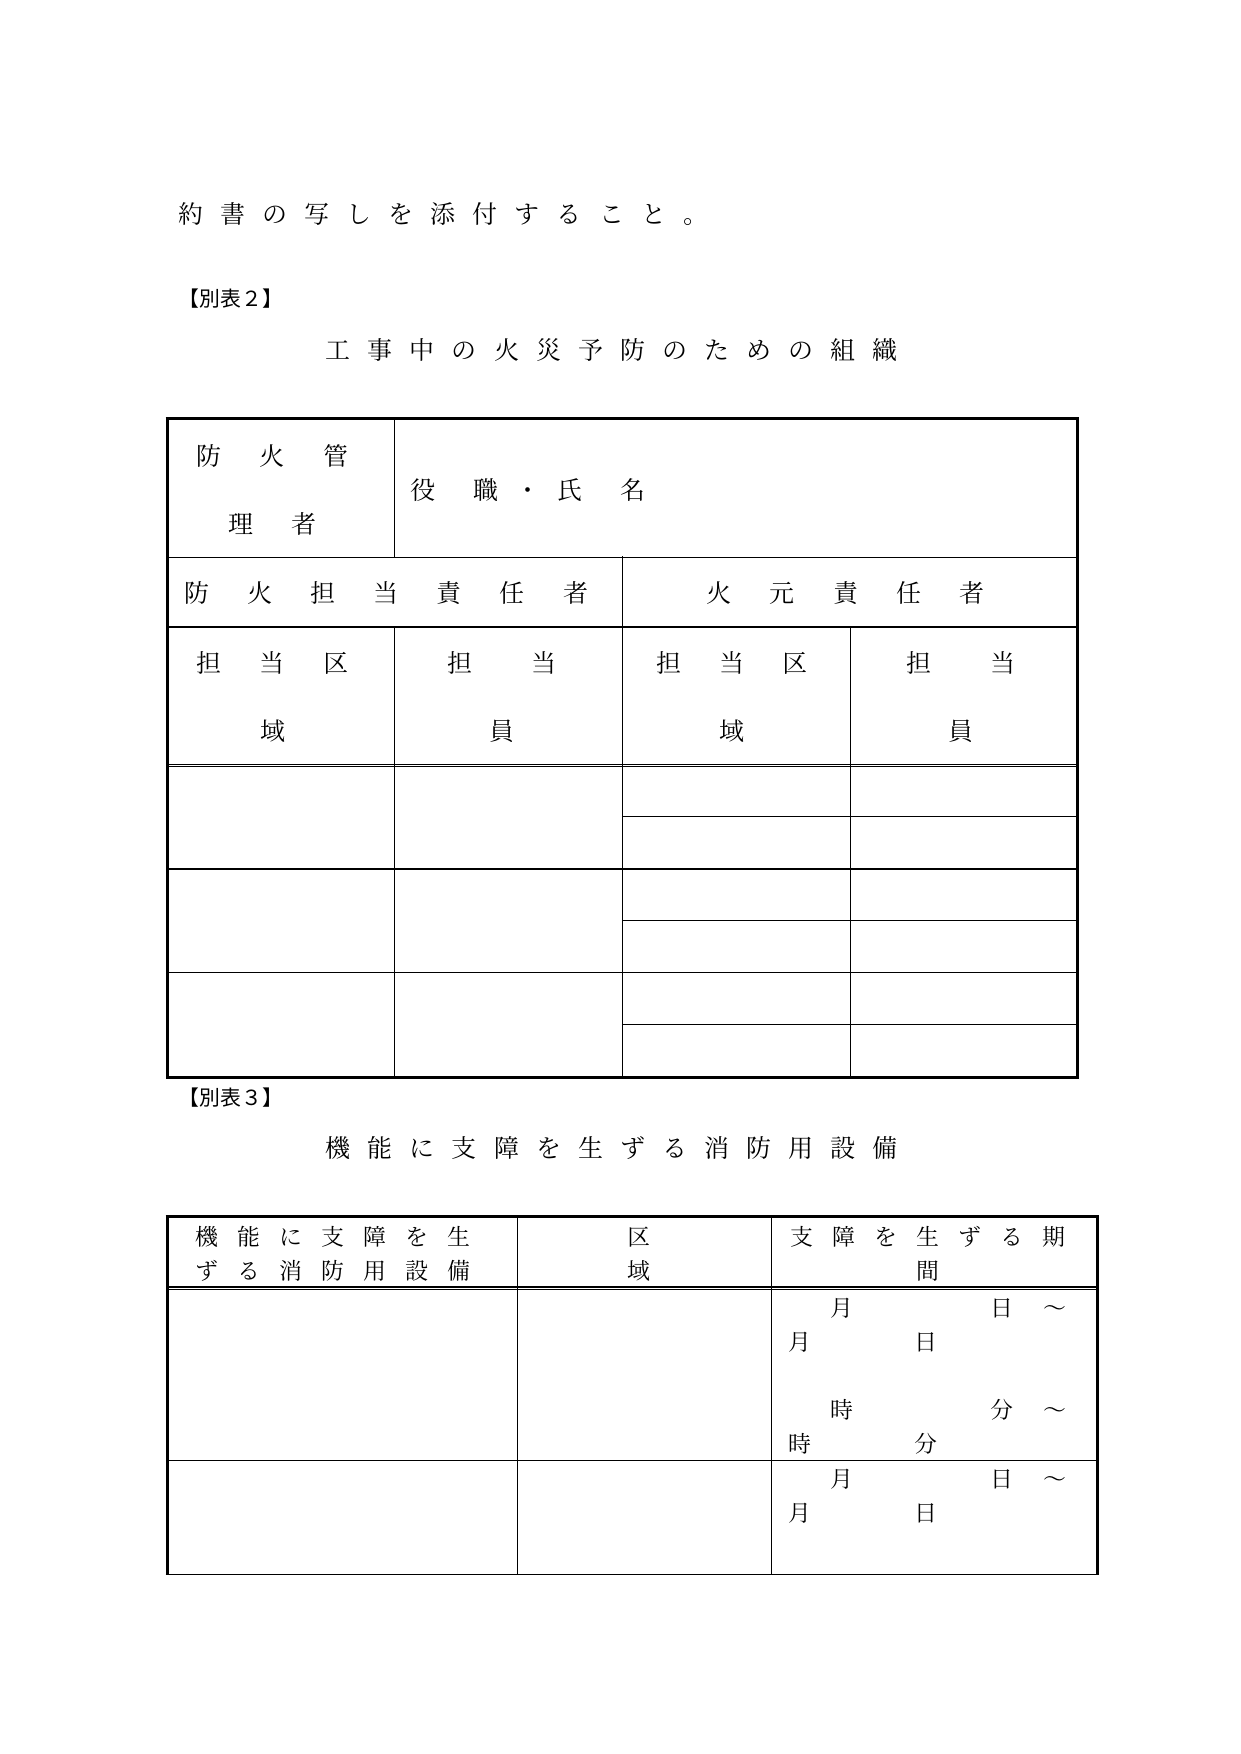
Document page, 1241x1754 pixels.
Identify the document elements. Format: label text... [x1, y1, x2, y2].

table_cell [169, 1290, 517, 1460]
table_cell [623, 870, 850, 920]
text 【別表３】 [178, 1079, 1062, 1113]
text 工事中の火災予防のための組織 [178, 315, 1062, 383]
table_cell [623, 817, 850, 868]
table_cell 防 火 担 当 責 任 者 [169, 558, 622, 626]
table_cell [395, 767, 622, 868]
table_cell [851, 870, 1076, 920]
table_cell 月 日～ 月 日 時 分～ 時 分 [772, 1290, 1096, 1460]
table_cell [169, 1461, 517, 1574]
table_header 機能に支障を生ずる消防用設備 [169, 1218, 517, 1286]
table_cell 月 日～ 月 日 時 分～ 時 分 [772, 1461, 1096, 1574]
table_cell [623, 767, 850, 816]
table_cell 担 当 区 域 [169, 628, 394, 764]
table_header 防 火 管 理 者 [169, 420, 394, 556]
table_cell [518, 1290, 771, 1460]
table_cell [395, 870, 622, 972]
table_cell [169, 870, 394, 972]
table_cell 火 元 責 任 者 [623, 558, 1076, 626]
table_cell [518, 1461, 771, 1574]
table_cell 担 当 員 [851, 628, 1076, 764]
table_header 区 域 [518, 1218, 771, 1286]
table_cell [851, 973, 1076, 1024]
table_cell [169, 767, 394, 868]
table_header 支障を生ずる期間 [772, 1218, 1096, 1286]
table_cell [169, 973, 394, 1076]
table_cell [623, 921, 850, 972]
table_cell [623, 973, 850, 1024]
table_cell 担 当 区 域 [623, 628, 850, 764]
table_cell [851, 817, 1076, 868]
table_cell [851, 921, 1076, 972]
table_cell [623, 1025, 850, 1076]
table_cell [851, 767, 1076, 816]
table_cell [851, 1025, 1076, 1076]
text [178, 179, 1062, 247]
table_cell 担 当 員 [395, 628, 622, 764]
table_header 役 職・氏 名 [395, 420, 1076, 556]
text 【別表２】 [178, 281, 1062, 315]
table_cell [395, 973, 622, 1076]
text 機能に支障を生ずる消防用設備 [178, 1113, 1062, 1181]
